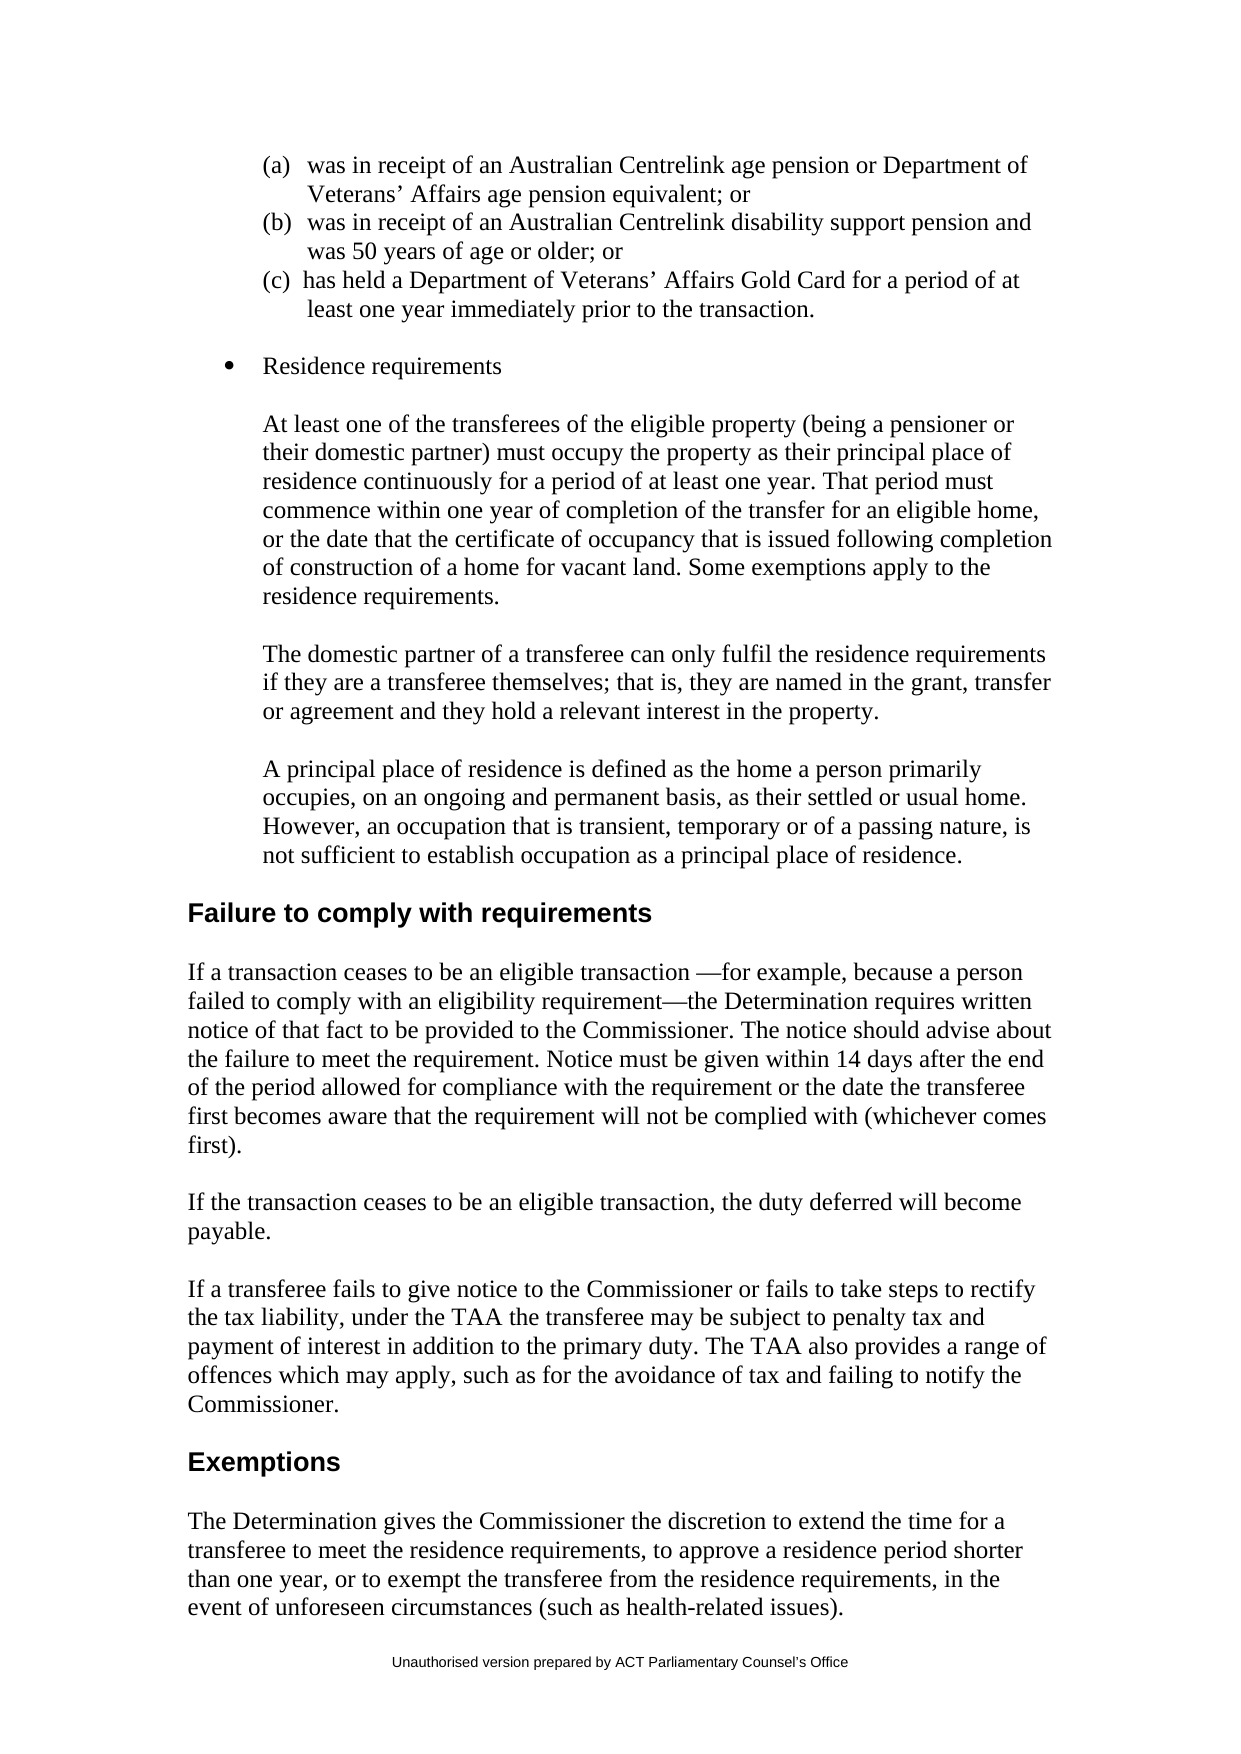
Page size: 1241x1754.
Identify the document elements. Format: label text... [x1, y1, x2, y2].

text At least one of the transferees of the eligible property (being a pensioner or their domestic partner) must occupy the property as their principal place of residence continuously for a period of at least one year. That period must commence within one year of completion of the transfer for an eligible home, or the date that the certificate of occupancy that is issued following completion of construction of a home for vacant land. Some exemptions apply to the residence requirements. [262, 409, 1053, 610]
list was in receipt of an Australian Centrelink disability support pension and was 50 years of age or older; or [262, 207, 1053, 265]
text A principal place of residence is defined as the home a person primarily occupies, on an ongoing and permanent basis, as their settled or usual home. However, an occupation that is transient, temporary or of a passing nature, is not sufficient to establish occupation as a principal place of residence. [262, 754, 1053, 869]
text If a transaction ceases to be an eligible transaction —for example, because a person failed to comply with an eligibility requirement—the Determination requires written notice of that fact to be provided to the Commissioner. The notice should advise about the failure to meet the requirement. Notice must be given within 14 days after the end of the period allowed for compliance with the requirement or the date the transferee first becomes aware that the requirement will not be complied with (whichever comes first). [187, 957, 1053, 1159]
text Exemptions [187, 1417, 1053, 1477]
list was in receipt of an Australian Centrelink age pension or Department of Veterans’ Affairs age pension equivalent; or [262, 150, 1053, 207]
text If the transaction ceases to be an eligible transaction, the duty deferred will become payable. [187, 1187, 1053, 1245]
text Failure to comply with requirements [187, 897, 1053, 929]
text The Determination gives the Commissioner the discretion to extend the time for a transferee to meet the residence requirements, to approve a residence period shorter than one year, or to exempt the transferee from the residence requirements, in the event of unforeseen circumstances (such as health-related issues). [187, 1506, 1053, 1621]
list Residence requirements [225, 351, 1053, 380]
text (c) has held a Department of Veterans’ Affairs Gold Card for a period of at least one year immediately prior to the transaction. [262, 265, 1053, 322]
text If a transferee fails to give notice to the Commissioner or fails to take steps to rectify the tax liability, under the TAA the transferee may be subject to penalty tax and payment of interest in addition to the primary duty. The TAA also provides a range of offences which may apply, such as for the avoidance of tax and failing to notify the Commissioner. [187, 1274, 1053, 1417]
text The domestic partner of a transferee can only fulfil the residence requirements if they are a transferee themselves; that is, they are named in the grant, transfer or agreement and they hold a relevant interest in the property. [262, 639, 1053, 725]
